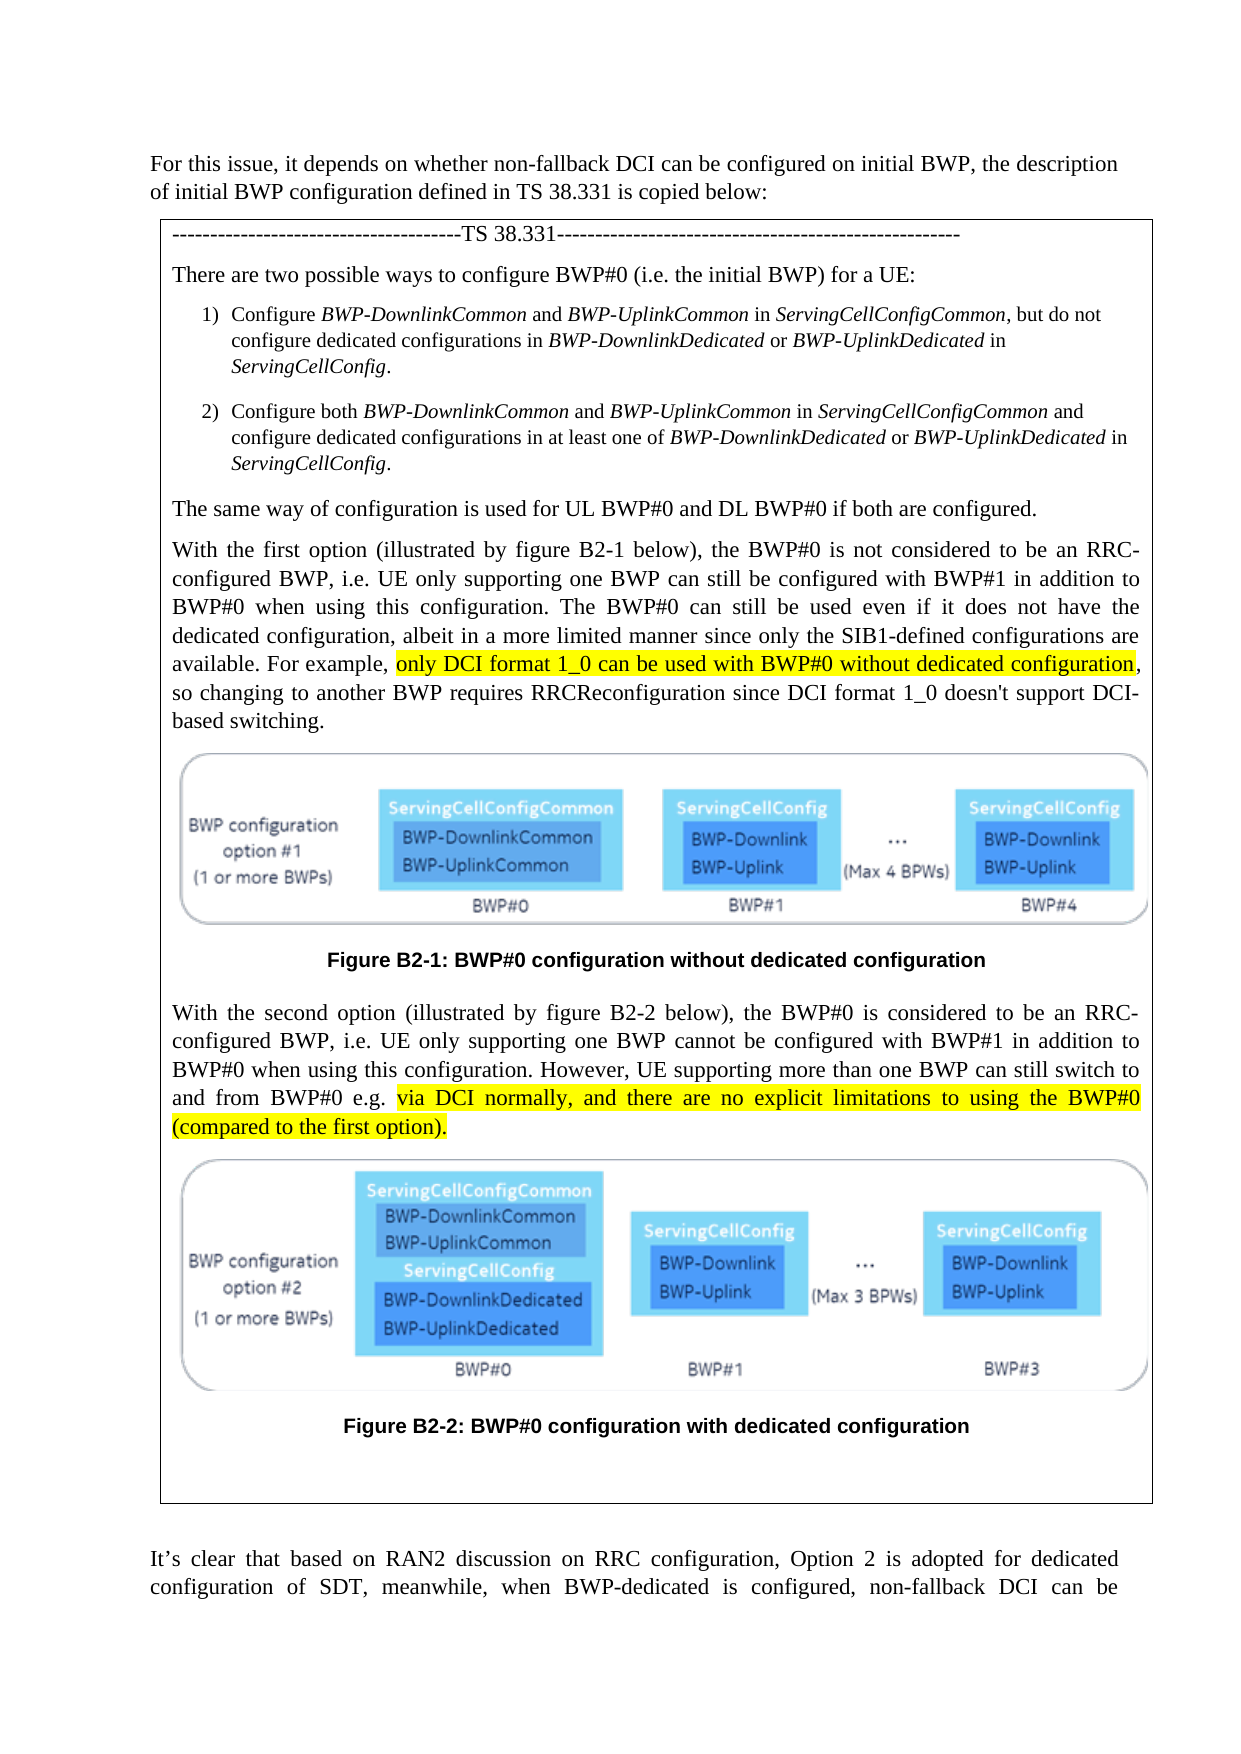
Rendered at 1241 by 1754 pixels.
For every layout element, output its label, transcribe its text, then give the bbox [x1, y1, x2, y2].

table_header --------------------------------------TS 38.331----------------------------------------------------- There are two possible ways to configure BWP#0 (i.e. the initial BWP) for a UE: 1) Configure BWP-DownlinkCommon and BWP-UplinkCommon in ServingCellConfigCommon, but do not configure dedicated configurations in BWP-DownlinkDedicated or BWP-UplinkDedicated in ServingCellConfig. 2) Configure both BWP-DownlinkCommon and BWP-UplinkCommon in ServingCellConfigCommon and configure dedicated configurations in at least one of BWP-DownlinkDedicated or BWP-UplinkDedicated in ServingCellConfig. The same way of configuration is used for UL BWP#0 and DL BWP#0 if both are configured. With the first option (illustrated by figure B2-1 below), the BWP#0 is not considered to be an RRC-configured BWP, i.e. UE only supporting one BWP can still be configured with BWP#1 in addition to BWP#0 when using this configuration. The BWP#0 can still be used even if it does not have the dedicated configuration, albeit in a more limited manner since only the SIB1-defined configurations are available. For example, only DCI format 1_0 can be used with BWP#0 without dedicated configuration, so changing to another BWP requires RRCReconfiguration since DCI format 1_0 doesn't support DCI-based switching. Figure B2-1: BWP#0 configuration without dedicated configuration With the second option (illustrated by figure B2-2 below), the BWP#0 is considered to be an RRC-configured BWP, i.e. UE only supporting one BWP cannot be configured with BWP#1 in addition to BWP#0 when using this configuration. However, UE supporting more than one BWP can still switch to and from BWP#0 e.g. via DCI normally, and there are no explicit limitations to using the BWP#0 (compared to the first option). Figure B2-2: BWP#0 configuration with dedicated configuration [161, 220, 1152, 1503]
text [150, 1545, 1120, 1599]
text For this issue, it depends on whether non-fallback DCI can be configured on initial BWP, the description of initial BWP configuration defined in TS 38.331 is copied below: [150, 150, 1120, 205]
